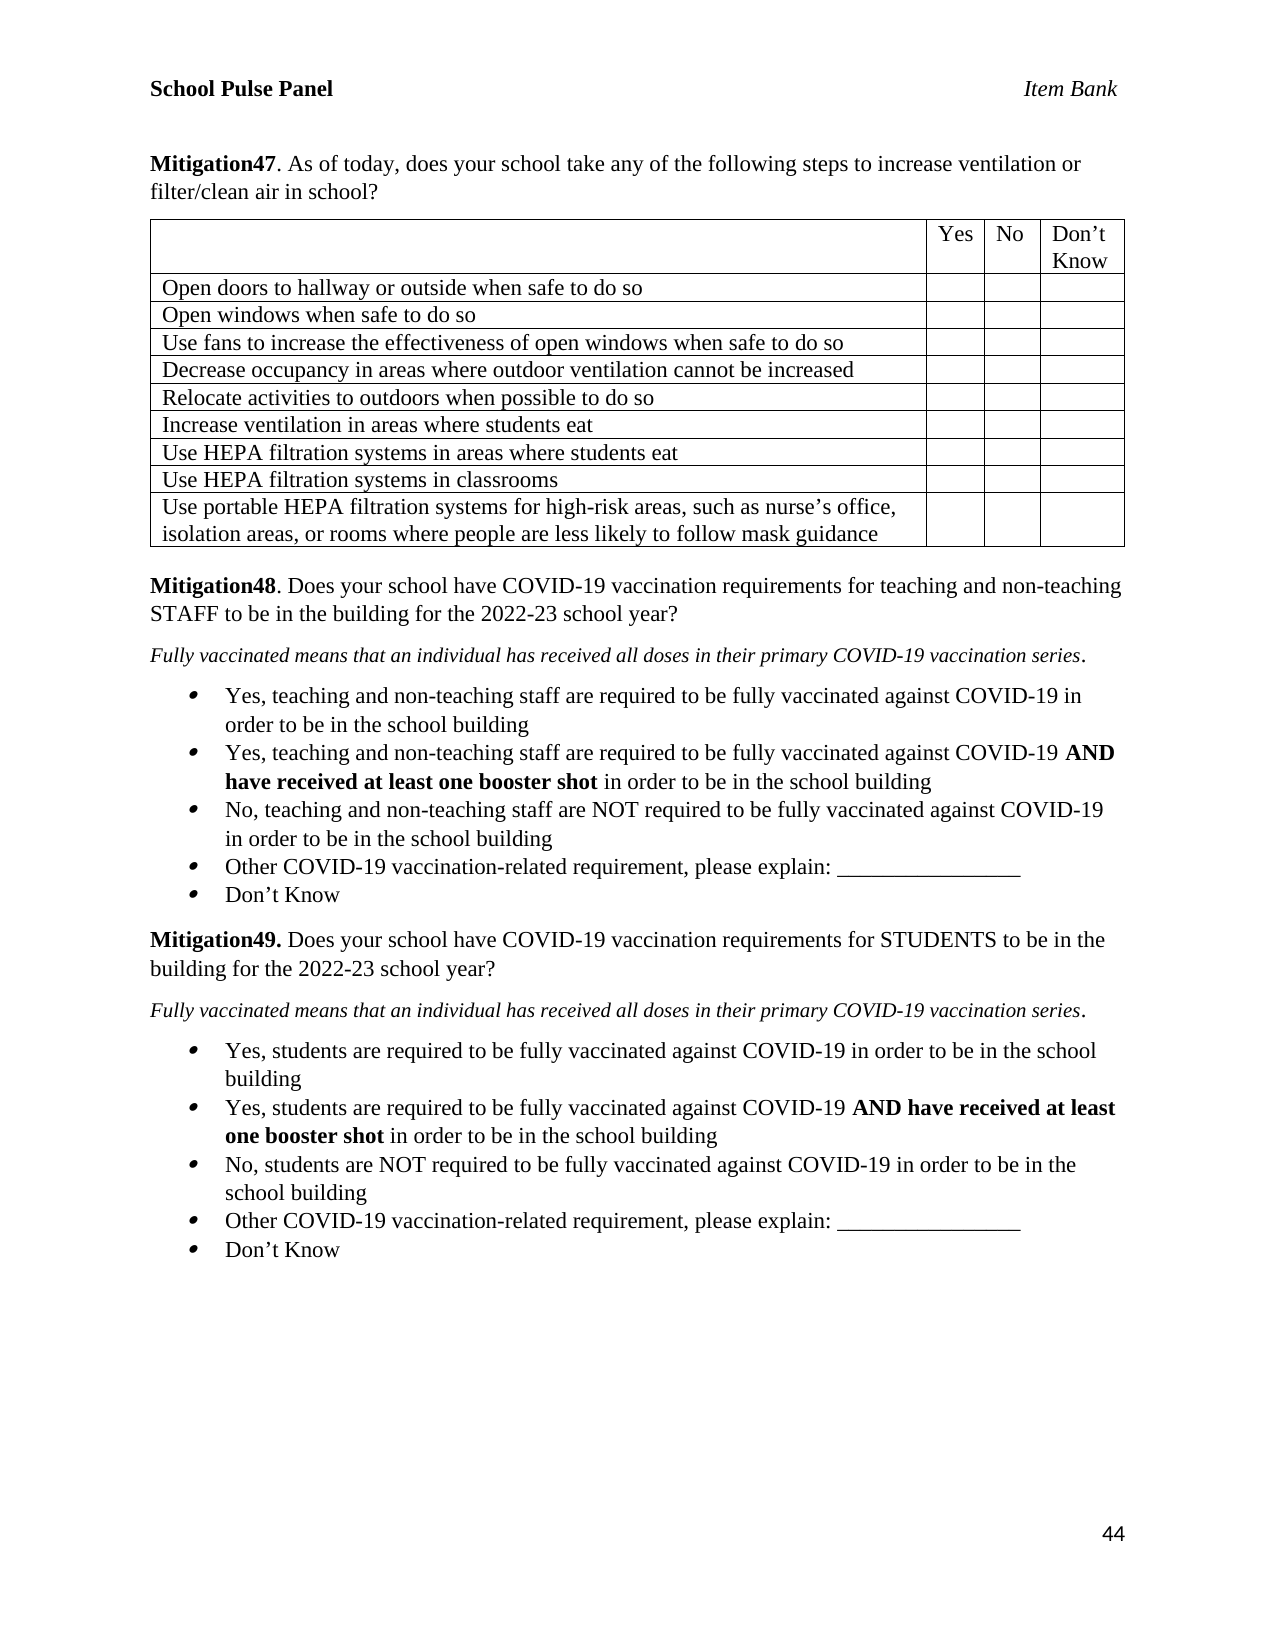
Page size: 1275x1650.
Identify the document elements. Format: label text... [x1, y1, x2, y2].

text Fully vaccinated means that an individual has received all doses in their primary COVID-19 vaccination series. [150, 641, 1125, 668]
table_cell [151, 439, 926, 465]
text Mitigation49. Does your school have COVID-19 vaccination requirements for STUDENTS to be in the building for the 2022-23 school year? [150, 927, 1125, 981]
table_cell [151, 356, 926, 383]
text Mitigation48. Does your school have COVID-19 vaccination requirements for teaching and non-teaching STAFF to be in the building for the 2022-23 school year? [150, 572, 1125, 627]
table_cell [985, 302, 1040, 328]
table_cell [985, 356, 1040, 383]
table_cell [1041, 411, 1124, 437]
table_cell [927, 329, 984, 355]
list No, students are NOT required to be fully vaccinated against COVID-19 in order to be in the school building [187, 1151, 1125, 1205]
list Yes, teaching and non-teaching staff are required to be fully vaccinated against COVID-19 AND have received at least one booster shot in order to be in the school building [187, 739, 1125, 794]
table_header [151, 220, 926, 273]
text Mitigation47. As of today, does your school take any of the following steps to increase ventilation or filter/clean air in school? [150, 150, 1125, 205]
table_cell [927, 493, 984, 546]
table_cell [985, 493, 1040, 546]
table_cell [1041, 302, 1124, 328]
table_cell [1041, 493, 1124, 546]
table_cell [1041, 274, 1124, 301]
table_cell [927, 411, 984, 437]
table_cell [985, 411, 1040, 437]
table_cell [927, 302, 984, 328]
list Yes, teaching and non-teaching staff are required to be fully vaccinated against COVID-19 in order to be in the school building [187, 682, 1125, 737]
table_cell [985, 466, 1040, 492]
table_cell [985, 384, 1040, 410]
list Yes, students are required to be fully vaccinated against COVID-19 in order to be in the school building [187, 1037, 1125, 1092]
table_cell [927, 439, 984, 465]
list No, teaching and non-teaching staff are NOT required to be fully vaccinated against COVID-19 in order to be in the school building [187, 796, 1125, 851]
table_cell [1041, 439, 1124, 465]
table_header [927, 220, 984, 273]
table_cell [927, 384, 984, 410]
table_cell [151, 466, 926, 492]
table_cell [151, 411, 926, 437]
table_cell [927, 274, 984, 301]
list Other COVID-19 vaccination-related requirement, please explain: ________________ [187, 1207, 1125, 1234]
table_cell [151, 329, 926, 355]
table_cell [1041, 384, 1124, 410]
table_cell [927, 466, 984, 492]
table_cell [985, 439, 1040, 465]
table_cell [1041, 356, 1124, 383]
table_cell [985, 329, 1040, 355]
list Yes, students are required to be fully vaccinated against COVID-19 AND have received at least one booster shot in order to be in the school building [187, 1094, 1125, 1148]
text Fully vaccinated means that an individual has received all doses in their primary COVID-19 vaccination series. [150, 996, 1125, 1022]
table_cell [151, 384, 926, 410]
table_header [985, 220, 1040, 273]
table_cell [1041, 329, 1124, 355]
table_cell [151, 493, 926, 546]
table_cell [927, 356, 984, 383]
list Other COVID-19 vaccination-related requirement, please explain: ________________ [187, 853, 1125, 879]
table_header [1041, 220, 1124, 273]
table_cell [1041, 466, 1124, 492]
list Don’t Know [187, 881, 1125, 908]
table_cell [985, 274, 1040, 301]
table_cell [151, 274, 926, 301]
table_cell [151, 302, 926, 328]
list Don’t Know [187, 1236, 1125, 1262]
